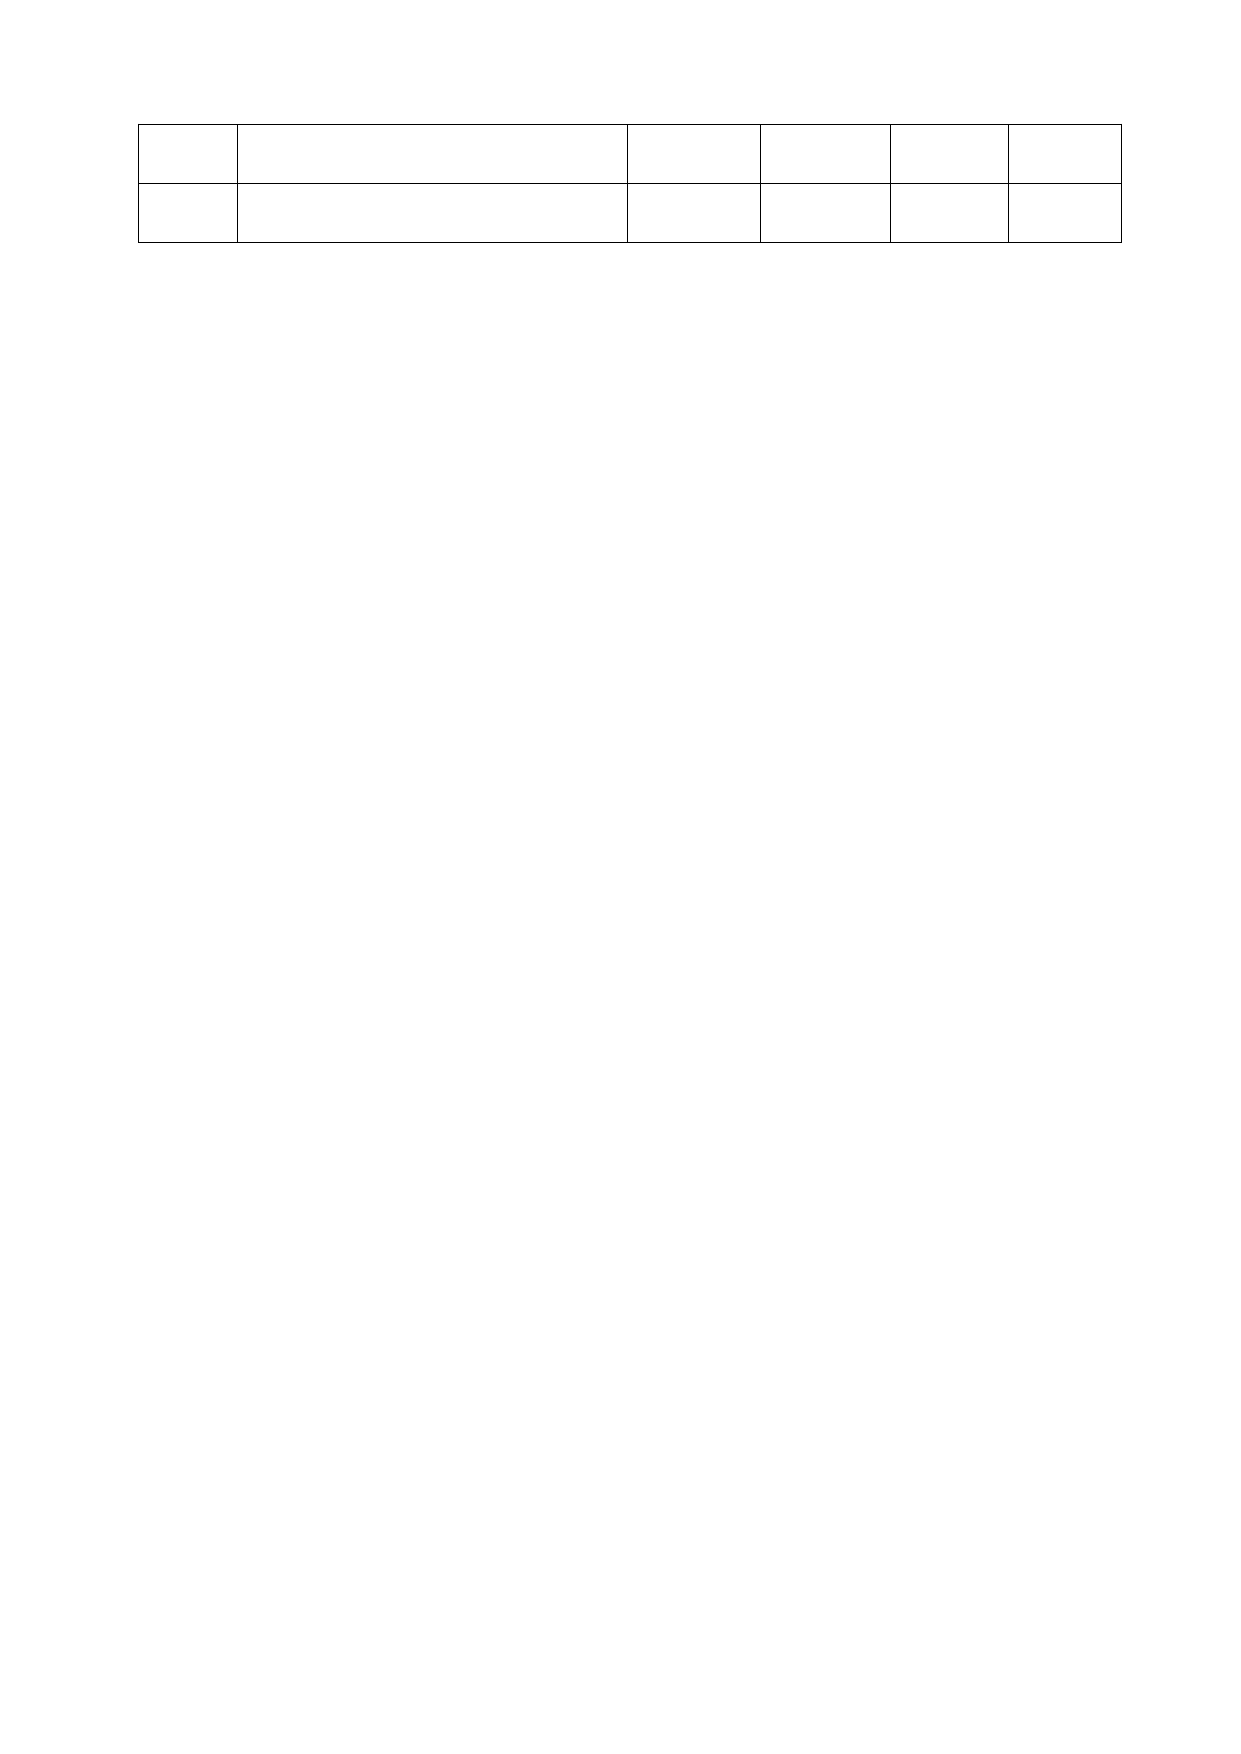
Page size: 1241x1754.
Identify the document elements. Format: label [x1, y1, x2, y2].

table_cell [238, 184, 627, 242]
table_cell [139, 184, 237, 242]
table_cell [139, 125, 237, 183]
table_cell [628, 184, 760, 242]
table_cell [891, 125, 1008, 183]
table_cell [1009, 184, 1121, 242]
table_cell [891, 184, 1008, 242]
table_cell [1009, 125, 1121, 183]
table_cell [761, 125, 890, 183]
table_cell [628, 125, 760, 183]
table_cell [238, 125, 627, 183]
table_cell [761, 184, 890, 242]
